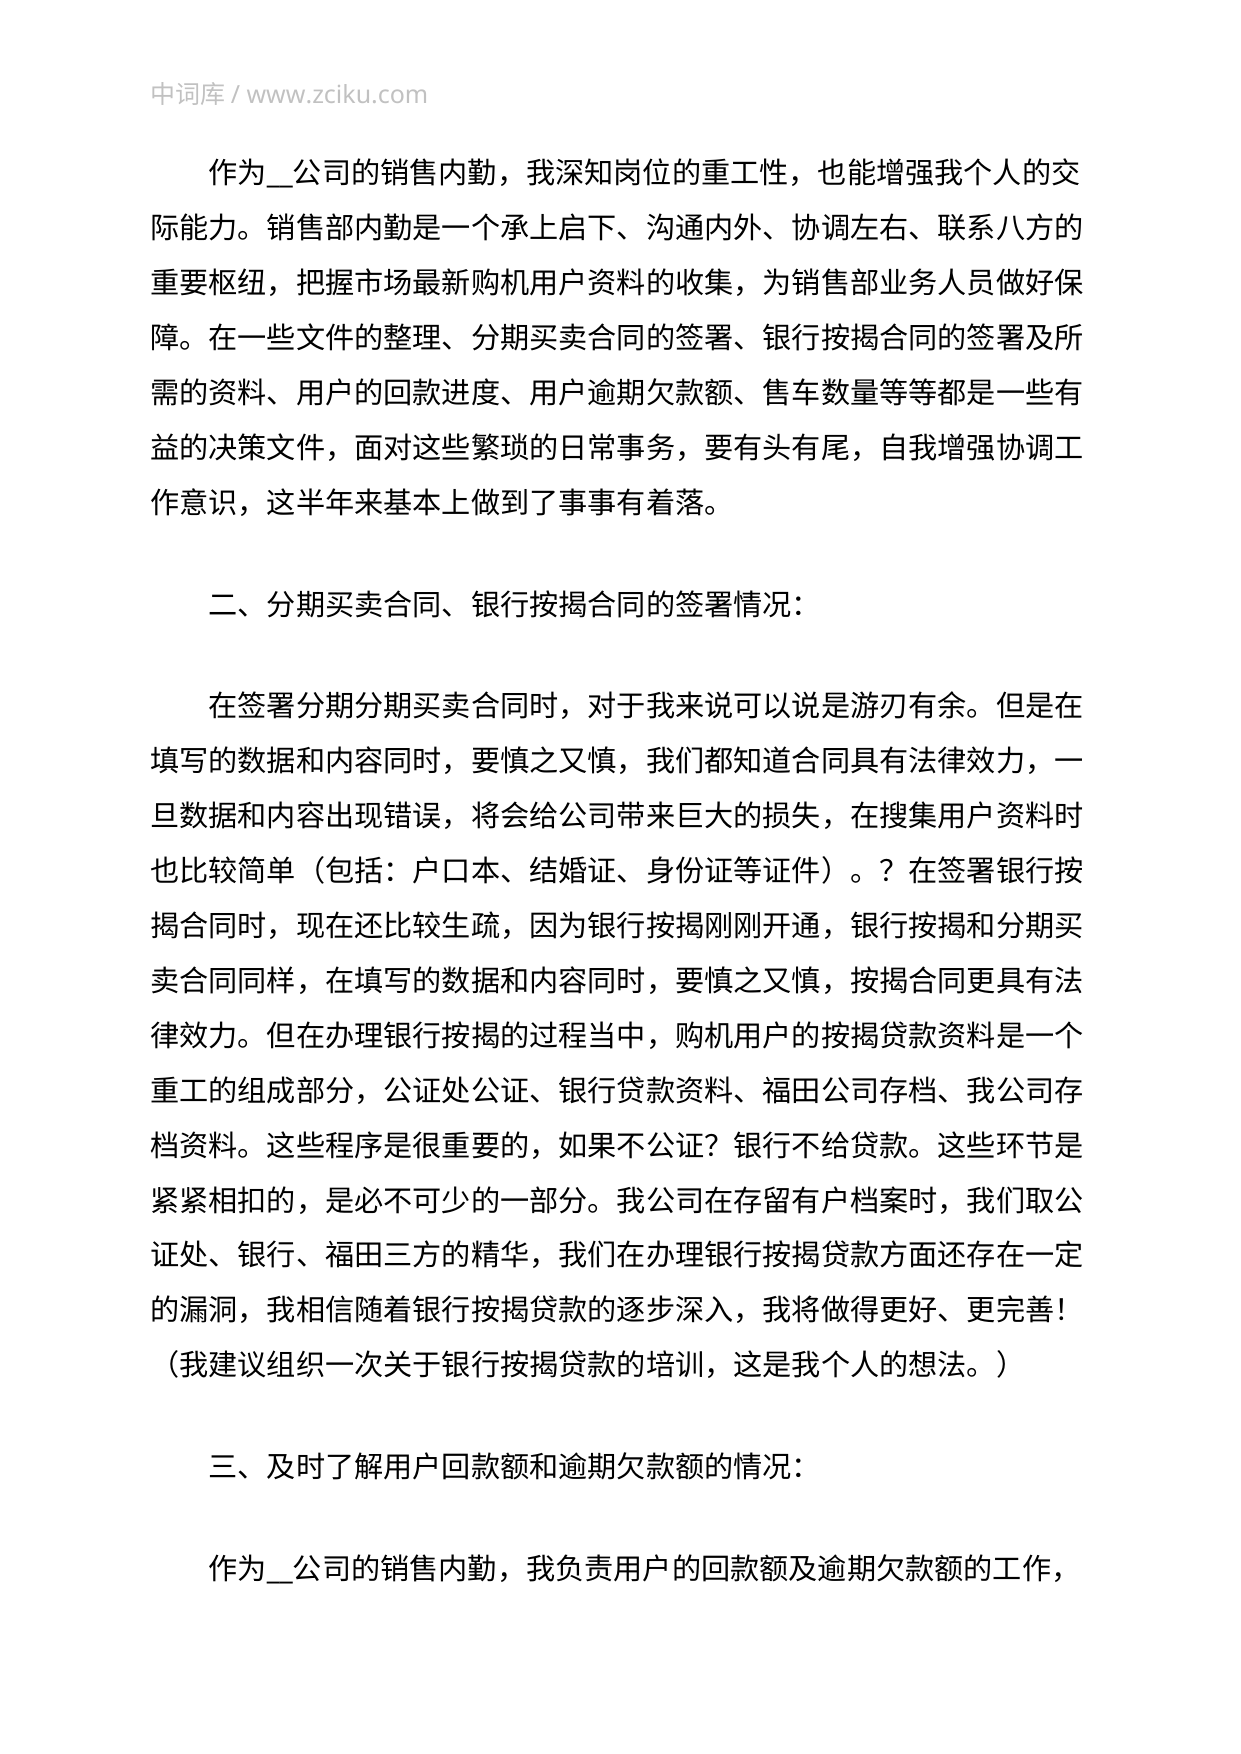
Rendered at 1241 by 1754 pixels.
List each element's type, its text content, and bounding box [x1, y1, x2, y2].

text 在签署分期分期买卖合同时，对于我来说可以说是游刃有余。但是在填写的数据和内容同时，要慎之又慎，我们都知道合同具有法律效力，一旦数据和内容出现错误，将会给公司带来巨大的损失，在搜集用户资料时也比较简单（包括：户口本、结婚证、身份证等证件）。？在签署银行按揭合同时，现在还比较生疏，因为银行按揭刚刚开通，银行按揭和分期买卖合同同样，在填写的数据和内容同时，要慎之又慎，按揭合同更具有法律效力。但在办理银行按揭的过程当中，购机用户的按揭贷款资料是一个重工的组成部分，公证处公证、银行贷款资料、福田公司存档、我公司存档资料。这些程序是很重要的，如果不公证？银行不给贷款。这些环节是紧紧相扣的，是必不可少的一部分。我公司在存留有户档案时，我们取公证处、银行、福田三方的精华，我们在办理银行按揭贷款方面还存在一定的漏洞，我相信随着银行按揭贷款的逐步深入，我将做得更好、更完善！（我建议组织一次关于银行按揭贷款的培训，这是我个人的想法。） [150, 683, 1090, 1384]
text 二、分期买卖合同、银行按揭合同的签署情况： [150, 581, 1090, 623]
text 作为__公司的销售内勤，我深知岗位的重工性，也能增强我个人的交际能力。销售部内勤是一个承上启下、沟通内外、协调左右、联系八方的重要枢纽，把握市场最新购机用户资料的收集，为销售部业务人员做好保障。在一些文件的整理、分期买卖合同的签署、银行按揭合同的签署及所需的资料、用户的回款进度、用户逾期欠款额、售车数量等等都是一些有益的决策文件，面对这些繁琐的日常事务，要有头有尾，自我增强协调工作意识，这半年来基本上做到了事事有着落。 [150, 150, 1090, 522]
text 三、及时了解用户回款额和逾期欠款额的情况： [150, 1443, 1090, 1486]
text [150, 1545, 1090, 1588]
